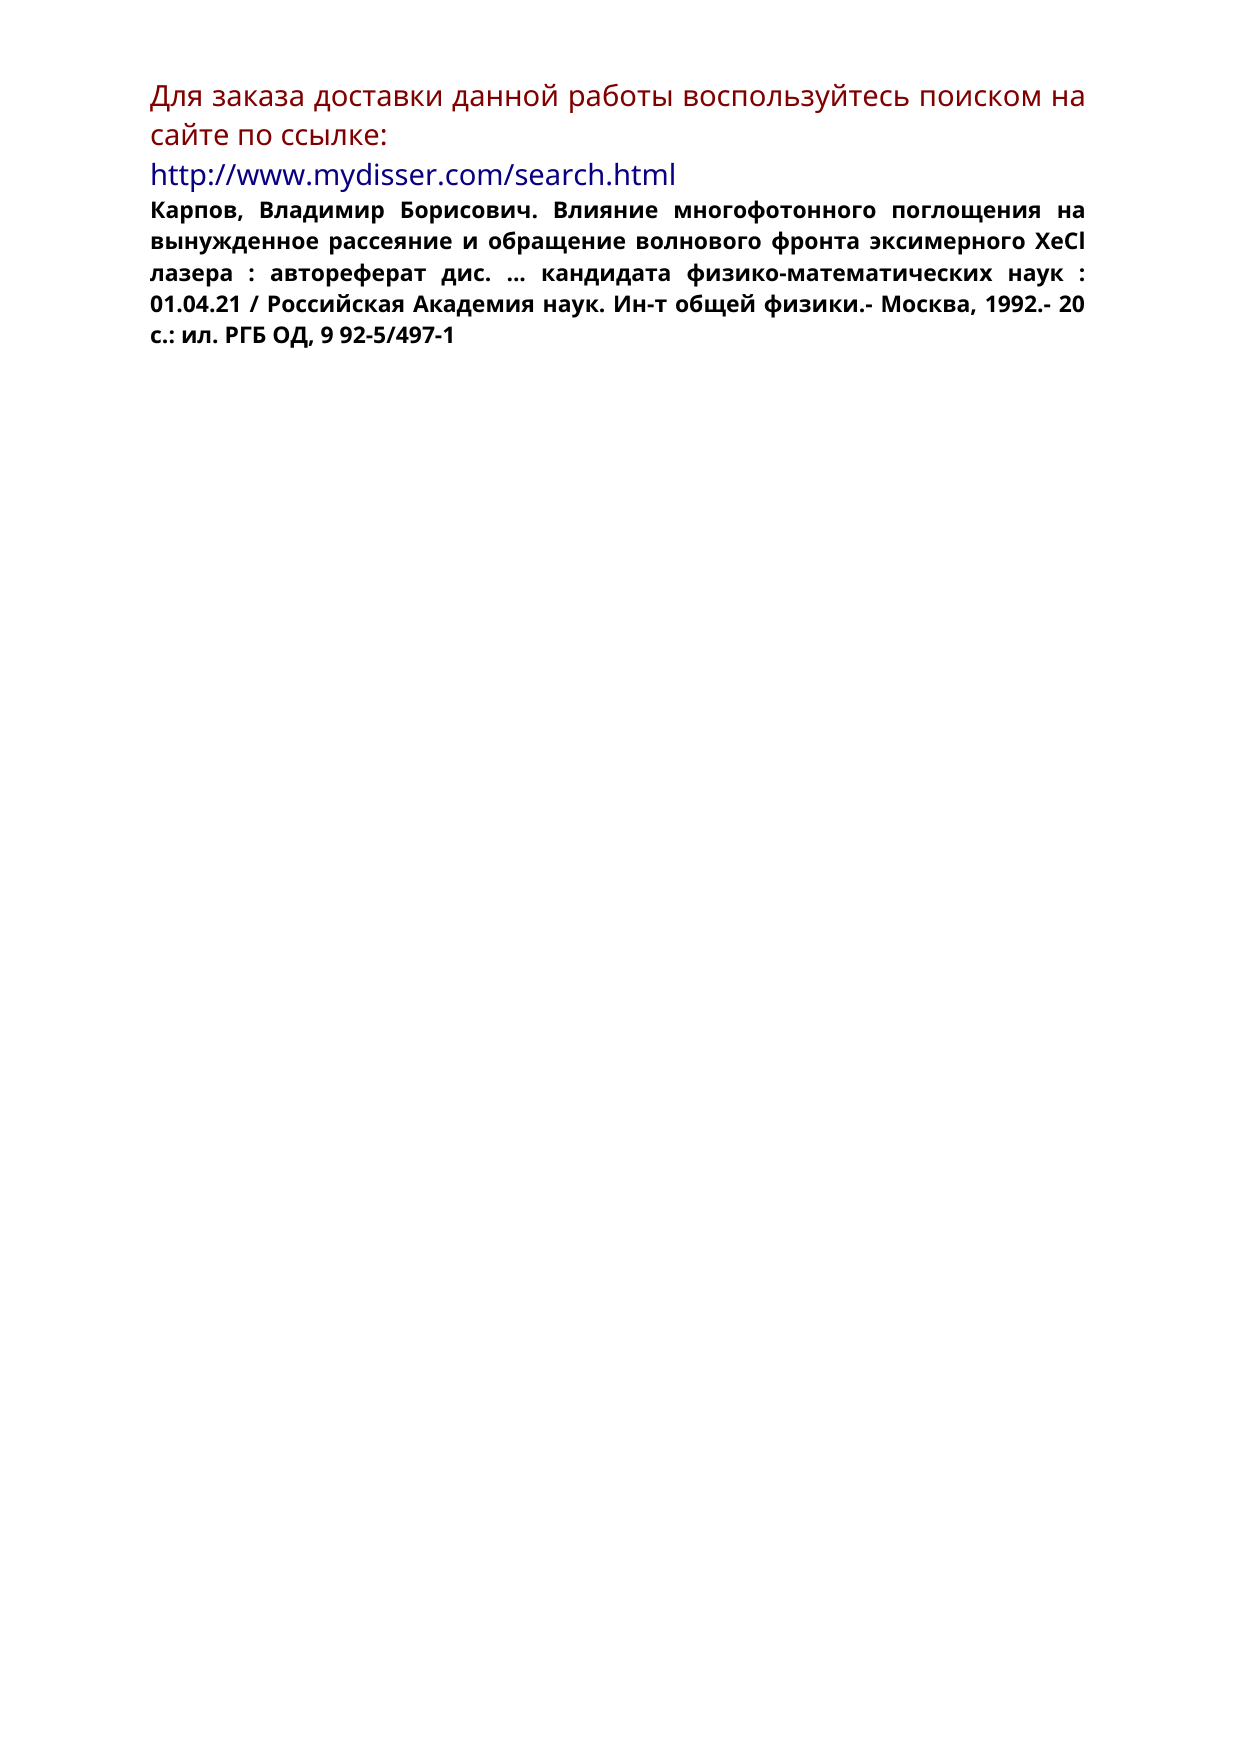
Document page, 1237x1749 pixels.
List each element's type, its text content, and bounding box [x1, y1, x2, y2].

text Карпов, Владимир Борисович. Влияние многофотонного поглощения на вынужденное рассеяние и обращение волнового фронта эксимерного XeCl лазера : автореферат дис. ... кандидата физико-математических наук : 01.04.21 / Российская Академия наук. Ин-т общей физики.- Москва, 1992.- 20 с.: ил. РГБ ОД, 9 92-5/497-1 [150, 194, 1086, 350]
